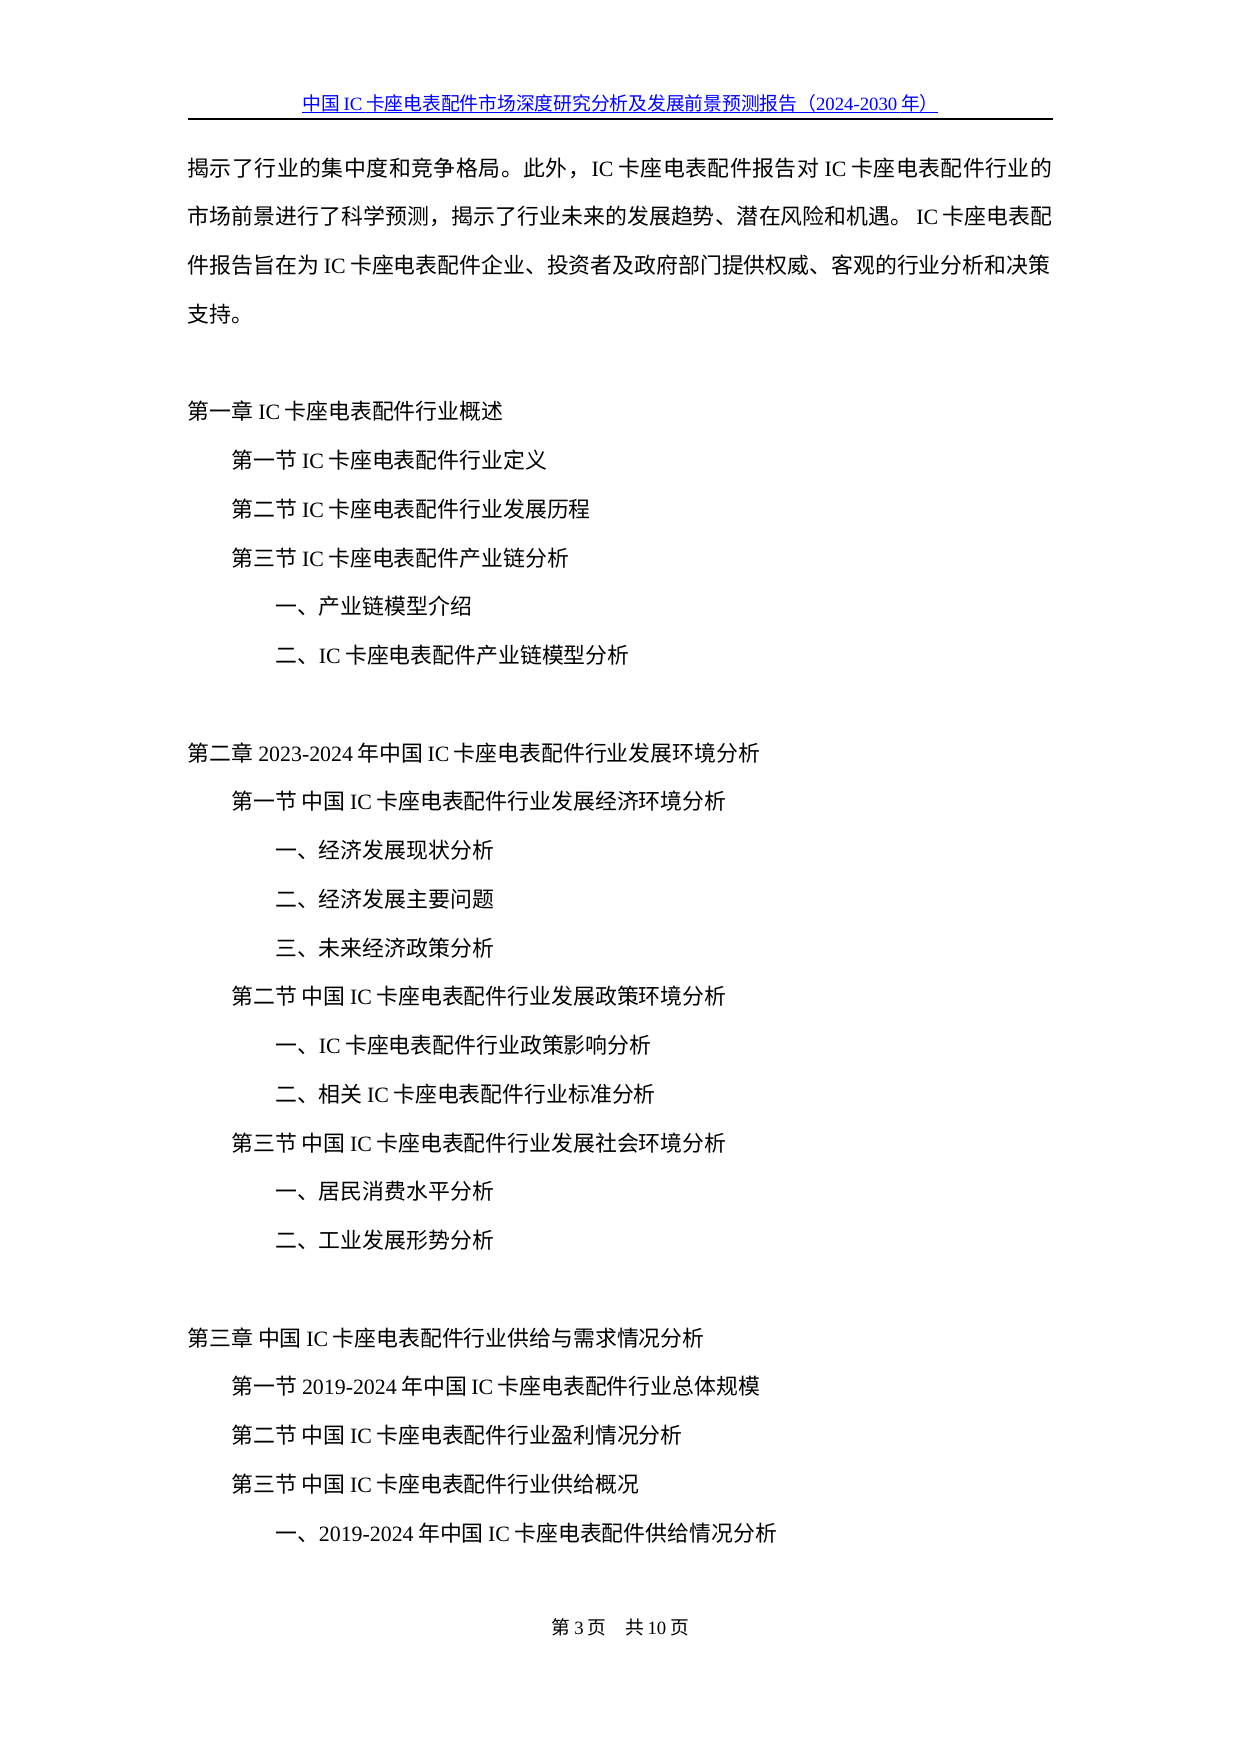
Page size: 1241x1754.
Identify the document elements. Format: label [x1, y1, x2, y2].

text [187, 150, 1053, 1548]
